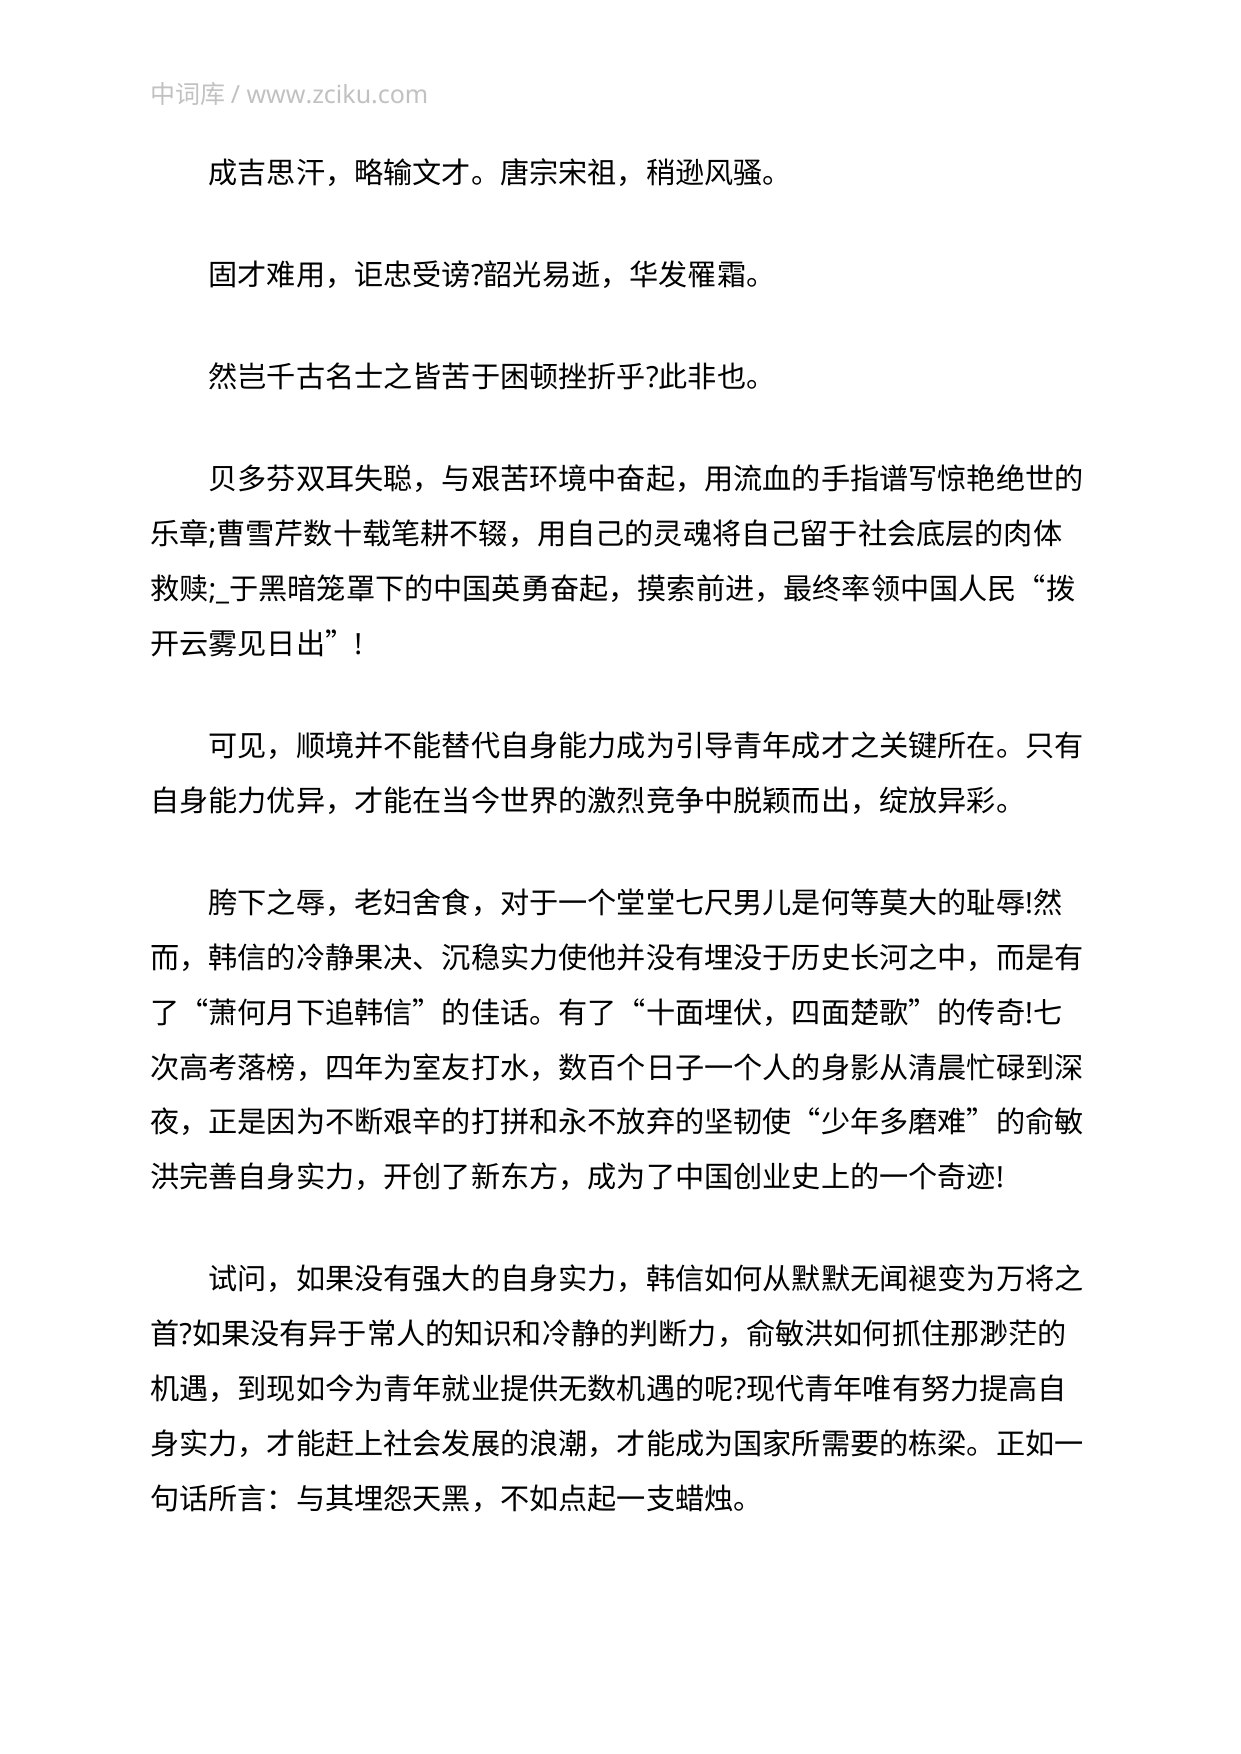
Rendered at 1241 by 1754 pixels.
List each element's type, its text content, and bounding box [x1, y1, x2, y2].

text 贝多芬双耳失聪，与艰苦环境中奋起，用流血的手指谱写惊艳绝世的乐章;曹雪芹数十载笔耕不辍，用自己的灵魂将自己留于社会底层的肉体救赎;_于黑暗笼罩下的中国英勇奋起，摸索前进，最终率领中国人民“拨开云雾见日出”! [150, 456, 1090, 663]
text 固才难用，讵忠受谤?韶光易逝，华发罹霜。 [150, 252, 1090, 294]
text 成吉思汗，略输文才。唐宗宋祖，稍逊风骚。 [150, 150, 1090, 192]
text 试问，如果没有强大的自身实力，韩信如何从默默无闻褪变为万将之首?如果没有异于常人的知识和冷静的判断力，俞敏洪如何抓住那渺茫的机遇，到现如今为青年就业提供无数机遇的呢?现代青年唯有努力提高自身实力，才能赶上社会发展的浪潮，才能成为国家所需要的栋梁。正如一句话所言：与其埋怨天黑，不如点起一支蜡烛。 [150, 1256, 1090, 1518]
text 然岂千古名士之皆苦于困顿挫折乎?此非也。 [150, 354, 1090, 396]
text 胯下之辱，老妇舍食，对于一个堂堂七尺男儿是何等莫大的耻辱!然而，韩信的冷静果决、沉稳实力使他并没有埋没于历史长河之中，而是有了“萧何月下追韩信”的佳话。有了“十面埋伏，四面楚歌”的传奇!七次高考落榜，四年为室友打水，数百个日子一个人的身影从清晨忙碌到深夜，正是因为不断艰辛的打拼和永不放弃的坚韧使“少年多磨难”的俞敏洪完善自身实力，开创了新东方，成为了中国创业史上的一个奇迹! [150, 879, 1090, 1196]
text 可见，顺境并不能替代自身能力成为引导青年成才之关键所在。只有自身能力优异，才能在当今世界的激烈竞争中脱颖而出，绽放异彩。 [150, 723, 1090, 820]
